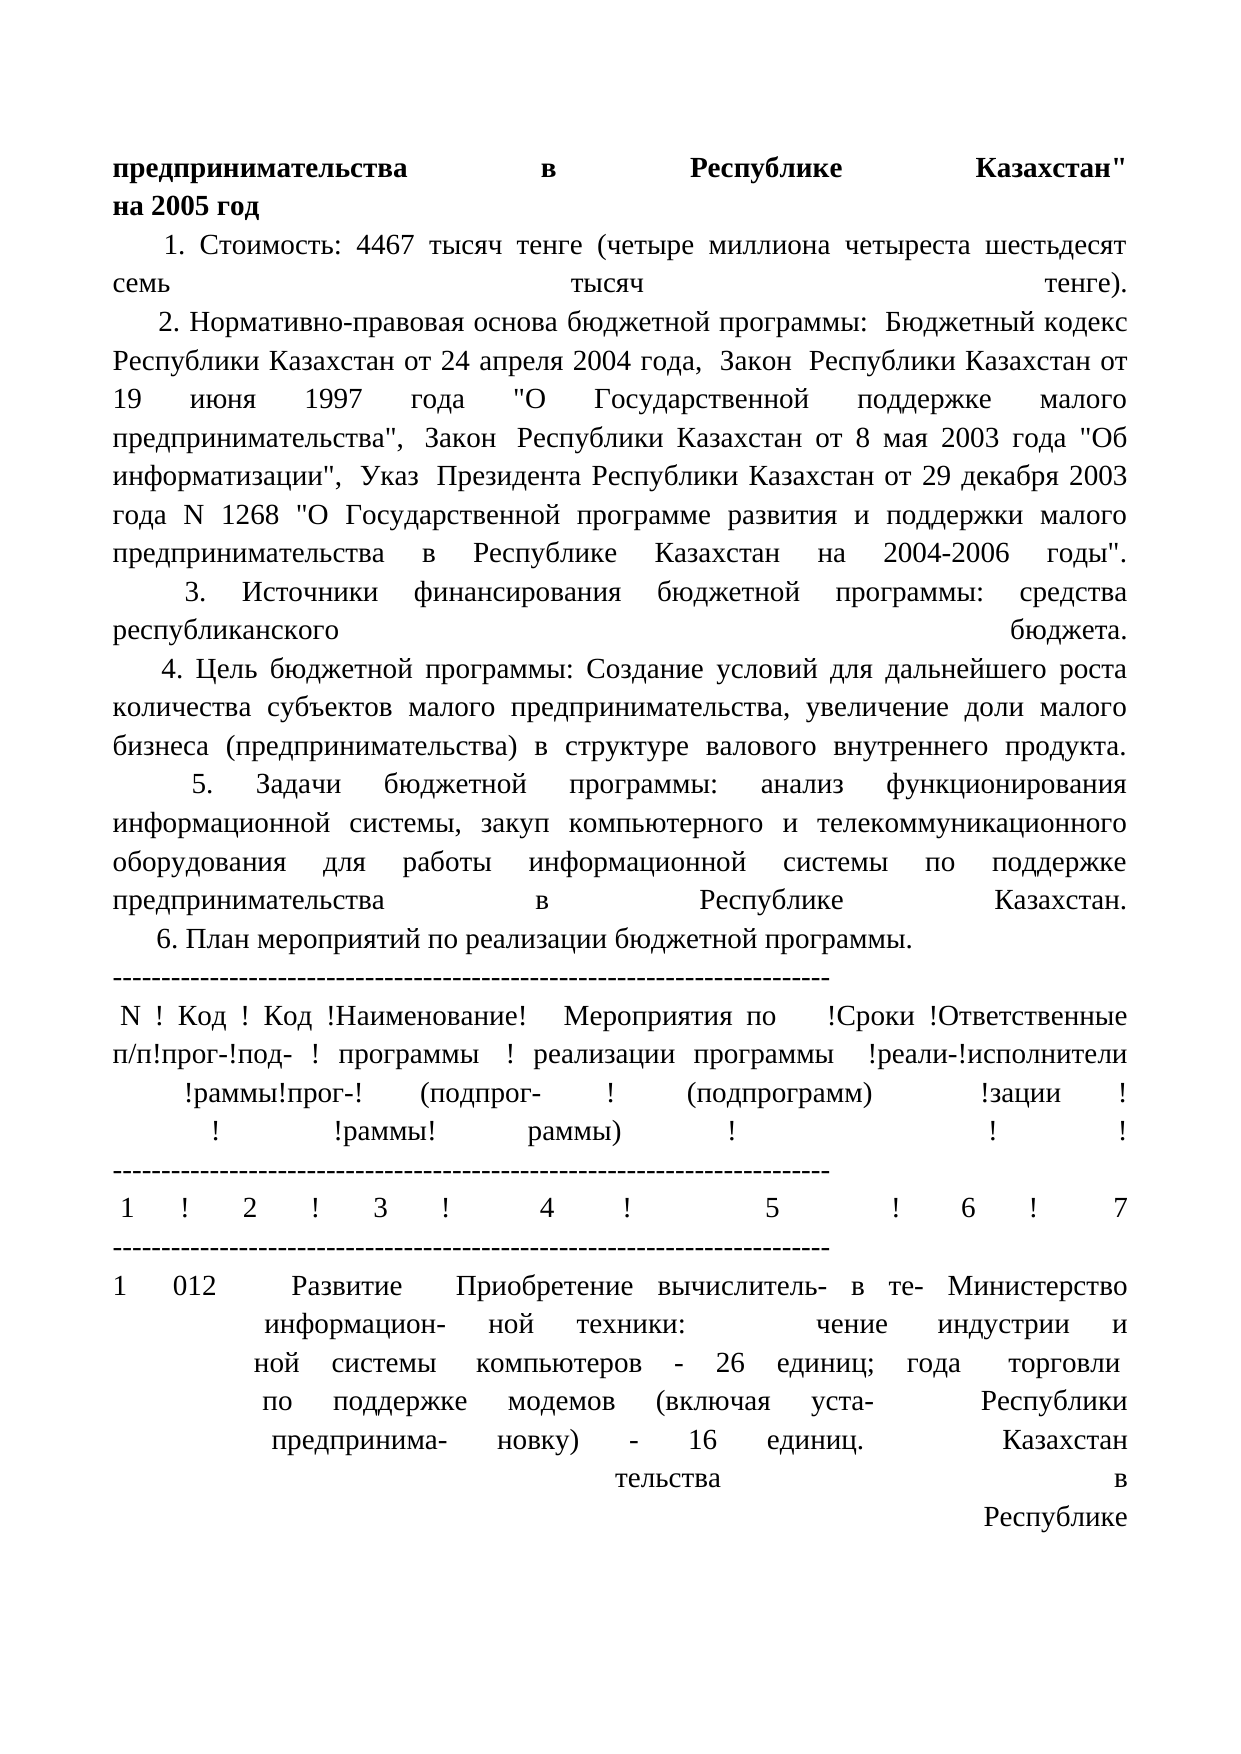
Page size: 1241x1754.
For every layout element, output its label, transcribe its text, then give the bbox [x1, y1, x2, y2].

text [112, 959, 1128, 1532]
text 1. Стоимость: 4467 тысяч тенге (четыре миллиона четыреста шестьдесят семь тысяч тенге). 2. Нормативно-правовая основа бюджетной программы: Бюджетный кодекс Республики Казахстан от 24 апреля 2004 года, Закон Республики Казахстан от 19 июня 1997 года "О Государственной поддержке малого предпринимательства", Закон Республики Казахстан от 8 мая 2003 года "Об информатизации", Указ Президента Республики Казахстан от 29 декабря 2003 года N 1268 "О Государственной программе развития и поддержки малого предпринимательства в Республике Казахстан на 2004-2006 годы". 3. Источники финансирования бюджетной программы: средства республиканского бюджета. 4. Цель бюджетной программы: Создание условий для дальнейшего роста количества субъектов малого предпринимательства, увеличение доли малого бизнеса (предпринимательства) в структуре валового внутреннего продукта. 5. Задачи бюджетной программы: анализ функционирования информационной системы, закуп компьютерного и телекоммуникационного оборудования для работы информационной системы по поддержке предпринимательства в Республике Казахстан. 6. План мероприятий по реализации бюджетной программы. [112, 227, 1128, 954]
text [112, 150, 1128, 222]
